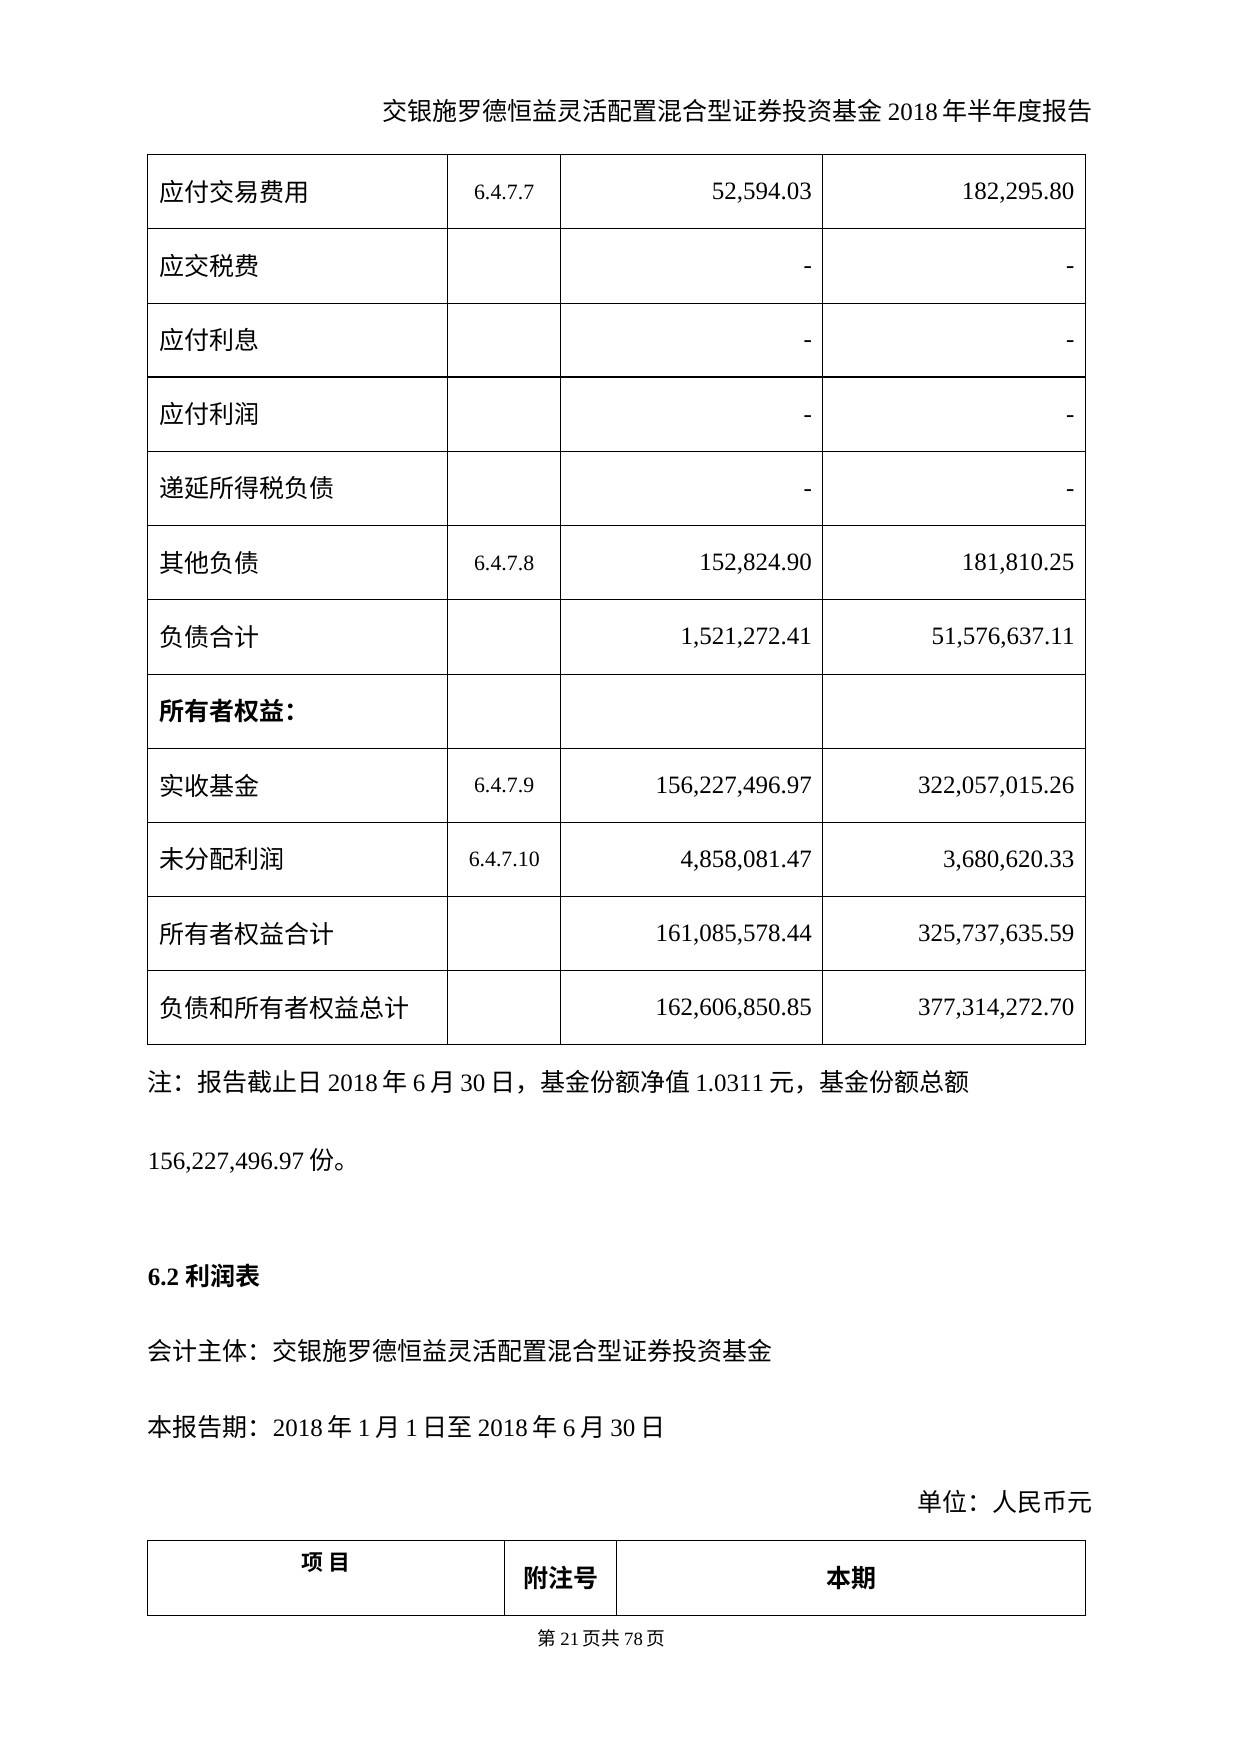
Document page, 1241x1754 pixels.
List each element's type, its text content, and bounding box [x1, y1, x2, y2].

table_cell 6.4.7.9 [448, 749, 560, 822]
table_cell - [823, 229, 1085, 302]
table_cell 其他负债 [148, 526, 447, 599]
table_cell - [823, 452, 1085, 524]
table_cell 161,085,578.44 [561, 897, 822, 970]
table_cell [448, 452, 560, 524]
table_header 附注号 [505, 1541, 616, 1615]
table_cell [448, 897, 560, 970]
table_cell - [561, 378, 822, 451]
table_cell - [823, 378, 1085, 451]
table_cell [448, 378, 560, 451]
table_cell 应付交易费用 [148, 155, 447, 228]
table_cell [448, 675, 560, 747]
text 注：报告截止日2018年6月30日，基金份额净值1.0311元，基金份额总额156,227,496.97份。 [148, 1048, 1092, 1191]
text 本报告期：2018年1月1日至2018年6月30日 [148, 1393, 1092, 1458]
table_cell 322,057,015.26 [823, 749, 1085, 822]
table_cell 应付利息 [148, 304, 447, 376]
text 单位：人民币元 [149, 1468, 1092, 1533]
table_cell 6.4.7.7 [448, 155, 560, 228]
table_cell 52,594.03 [561, 155, 822, 228]
table_cell 1,521,272.41 [561, 600, 822, 673]
table_cell - [823, 304, 1085, 376]
table_cell 377,314,272.70 [823, 971, 1085, 1044]
table_cell - [561, 304, 822, 376]
table_cell 3,680,620.33 [823, 823, 1085, 896]
table_cell - [561, 452, 822, 524]
text 会计主体：交银施罗德恒益灵活配置混合型证券投资基金 [148, 1317, 1092, 1382]
table_cell - [561, 229, 822, 302]
table_cell 负债和所有者权益总计 [148, 971, 447, 1044]
table_cell 实收基金 [148, 749, 447, 822]
table_cell 182,295.80 [823, 155, 1085, 228]
table_cell 应付利润 [148, 378, 447, 451]
subtitle 6.2 利润表 [148, 1242, 1092, 1307]
table_header 项 目 [148, 1541, 504, 1615]
table_cell [448, 229, 560, 302]
table_cell 所有者权益合计 [148, 897, 447, 970]
table_cell [448, 600, 560, 673]
table_cell 6.4.7.8 [448, 526, 560, 599]
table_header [617, 1541, 1085, 1615]
table_cell 51,576,637.11 [823, 600, 1085, 673]
table_cell 递延所得税负债 [148, 452, 447, 524]
table_cell [823, 675, 1085, 747]
table_cell [448, 971, 560, 1044]
table_cell 6.4.7.10 [448, 823, 560, 896]
table_cell 325,737,635.59 [823, 897, 1085, 970]
table_cell 4,858,081.47 [561, 823, 822, 896]
table_cell 156,227,496.97 [561, 749, 822, 822]
table_cell 所有者权益： [148, 675, 447, 747]
table_cell 162,606,850.85 [561, 971, 822, 1044]
table_cell 152,824.90 [561, 526, 822, 599]
table_cell 181,810.25 [823, 526, 1085, 599]
table_cell [448, 304, 560, 376]
table_cell 负债合计 [148, 600, 447, 673]
table_cell [561, 675, 822, 747]
table_cell 应交税费 [148, 229, 447, 302]
table_cell 未分配利润 [148, 823, 447, 896]
